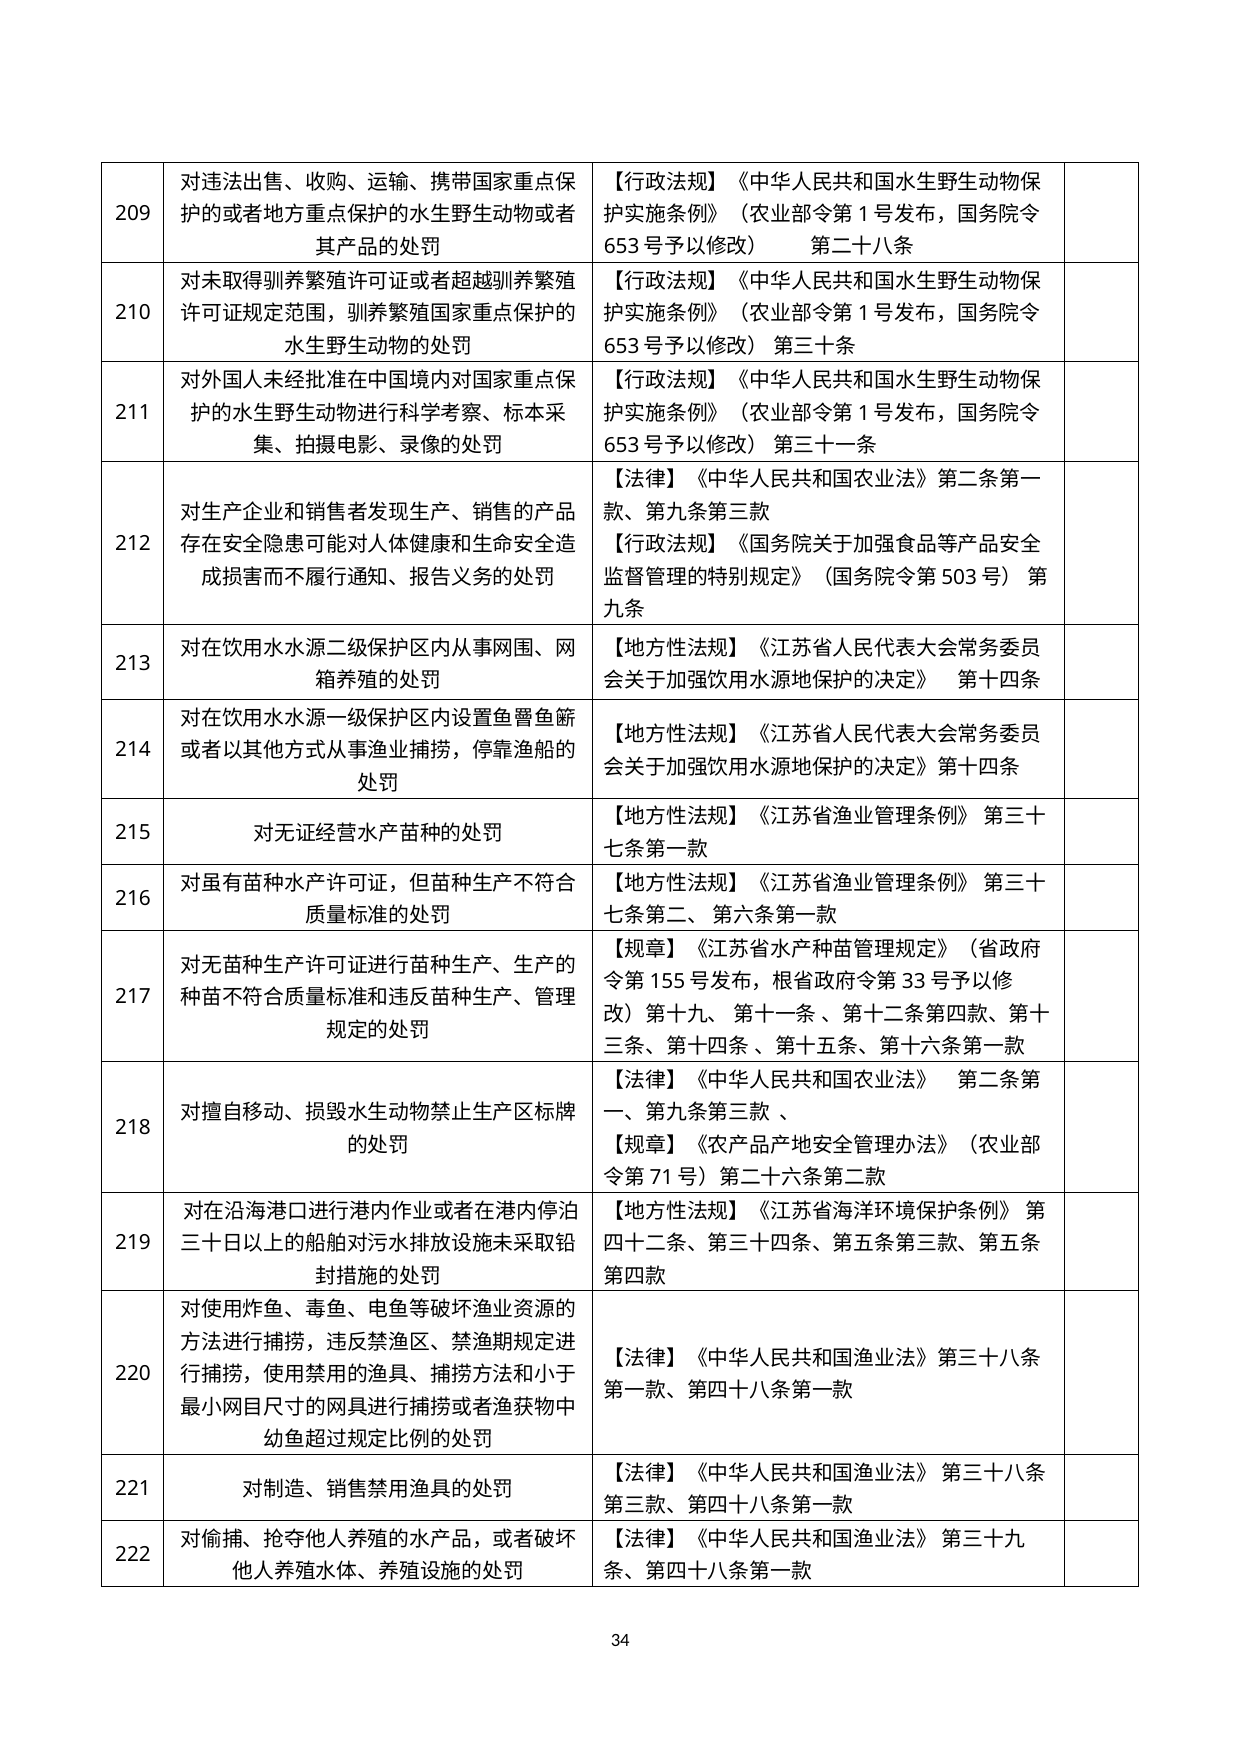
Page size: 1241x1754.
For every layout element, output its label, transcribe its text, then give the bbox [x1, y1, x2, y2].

table_cell 【法律】《中华人民共和国渔业法》 第三十八条第三款、第四十八条第一款 [593, 1455, 1064, 1520]
table_cell [1065, 931, 1138, 1061]
table_cell 【法律】《中华人民共和国农业法》第二条第一款、第九条第三款 【行政法规】《国务院关于加强食品等产品安全监督管理的特别规定》（国务院令第503号） 第九条 [593, 462, 1064, 624]
table_cell [1065, 462, 1138, 624]
table_cell [1065, 799, 1138, 864]
table_cell 211 [102, 362, 163, 461]
table_cell 【地方性法规】《江苏省渔业管理条例》 第三十七条第一款 [593, 799, 1064, 864]
table_cell [1065, 163, 1138, 262]
table_cell 对外国人未经批准在中国境内对国家重点保护的水生野生动物进行科学考察、标本采集、拍摄电影、录像的处罚 [164, 362, 592, 461]
table_cell 【行政法规】《中华人民共和国水生野生动物保护实施条例》（农业部令第1号发布，国务院令653号予以修改） 第二十八条 [593, 163, 1064, 262]
table_cell 【行政法规】《中华人民共和国水生野生动物保护实施条例》（农业部令第1号发布，国务院令653号予以修改） 第三十条 [593, 263, 1064, 361]
table_cell 214 [102, 700, 163, 798]
table_cell 对在沿海港口进行港内作业或者在港内停泊三十日以上的船舶对污水排放设施未采取铅封措施的处罚 [164, 1193, 592, 1290]
table_cell [1065, 1521, 1138, 1586]
table_cell 对在饮用水水源一级保护区内设置鱼罾鱼簖或者以其他方式从事渔业捕捞，停靠渔船的处罚 [164, 700, 592, 798]
table_cell 【地方性法规】《江苏省人民代表大会常务委员会关于加强饮用水源地保护的决定》第十四条 [593, 700, 1064, 798]
table_cell 【法律】《中华人民共和国农业法》 第二条第一、第九条第三款 、 【规章】《农产品产地安全管理办法》（农业部令第71号）第二十六条第二款 [593, 1062, 1064, 1192]
table_cell 216 [102, 865, 163, 930]
table_cell 对偷捕、抢夺他人养殖的水产品，或者破坏他人养殖水体、养殖设施的处罚 [164, 1521, 592, 1586]
table_cell [1065, 1455, 1138, 1520]
table_cell 217 [102, 931, 163, 1061]
table_cell 对无苗种生产许可证进行苗种生产、生产的种苗不符合质量标准和违反苗种生产、管理规定的处罚 [164, 931, 592, 1061]
table_cell [1065, 1193, 1138, 1290]
table_cell 对虽有苗种水产许可证，但苗种生产不符合质量标准的处罚 [164, 865, 592, 930]
table_cell 212 [102, 462, 163, 624]
table_cell 对无证经营水产苗种的处罚 [164, 799, 592, 864]
table_cell 220 [102, 1291, 163, 1454]
table_cell 对使用炸鱼、毒鱼、电鱼等破坏渔业资源的方法进行捕捞，违反禁渔区、禁渔期规定进行捕捞，使用禁用的渔具、捕捞方法和小于最小网目尺寸的网具进行捕捞或者渔获物中幼鱼超过规定比例的处罚 [164, 1291, 592, 1454]
table_cell [1065, 1291, 1138, 1454]
table_cell [1065, 700, 1138, 798]
table_cell 对擅自移动、损毁水生动物禁止生产区标牌的处罚 [164, 1062, 592, 1192]
table_cell [1065, 865, 1138, 930]
table_cell 【行政法规】《中华人民共和国水生野生动物保护实施条例》（农业部令第1号发布，国务院令653号予以修改） 第三十一条 [593, 362, 1064, 461]
table_cell 【地方性法规】《江苏省渔业管理条例》 第三十七条第二、 第六条第一款 [593, 865, 1064, 930]
table_cell 210 [102, 263, 163, 361]
table_cell 对生产企业和销售者发现生产、销售的产品存在安全隐患可能对人体健康和生命安全造成损害而不履行通知、报告义务的处罚 [164, 462, 592, 624]
table_cell 【规章】《江苏省水产种苗管理规定》（省政府令第155号发布，根省政府令第33号予以修改）第十九、 第十一条 、第十二条第四款、第十三条、第十四条 、第十五条、第十六条第一款 [593, 931, 1064, 1061]
table_cell 【法律】《中华人民共和国渔业法》 第三十九条、第四十八条第一款 [593, 1521, 1064, 1586]
table_cell [1065, 362, 1138, 461]
table_cell 215 [102, 799, 163, 864]
table_cell 222 [102, 1521, 163, 1586]
table_cell [1065, 625, 1138, 699]
table_cell 209 [102, 163, 163, 262]
table_cell 【地方性法规】《江苏省海洋环境保护条例》 第四十二条、第三十四条、第五条第三款、第五条第四款 [593, 1193, 1064, 1290]
table_cell 对在饮用水水源二级保护区内从事网围、网箱养殖的处罚 [164, 625, 592, 699]
table_cell 219 [102, 1193, 163, 1290]
table_cell [1065, 263, 1138, 361]
table_cell [1065, 1062, 1138, 1192]
table_cell 【法律】《中华人民共和国渔业法》第三十八条第一款、第四十八条第一款 [593, 1291, 1064, 1454]
table_cell 对未取得驯养繁殖许可证或者超越驯养繁殖许可证规定范围，驯养繁殖国家重点保护的水生野生动物的处罚 [164, 263, 592, 361]
table_cell 213 [102, 625, 163, 699]
table_cell 221 [102, 1455, 163, 1520]
table_cell 218 [102, 1062, 163, 1192]
table_cell 对违法出售、收购、运输、携带国家重点保护的或者地方重点保护的水生野生动物或者其产品的处罚 [164, 163, 592, 262]
table_cell 对制造、销售禁用渔具的处罚 [164, 1455, 592, 1520]
table_cell 【地方性法规】《江苏省人民代表大会常务委员会关于加强饮用水源地保护的决定》 第十四条 [593, 625, 1064, 699]
